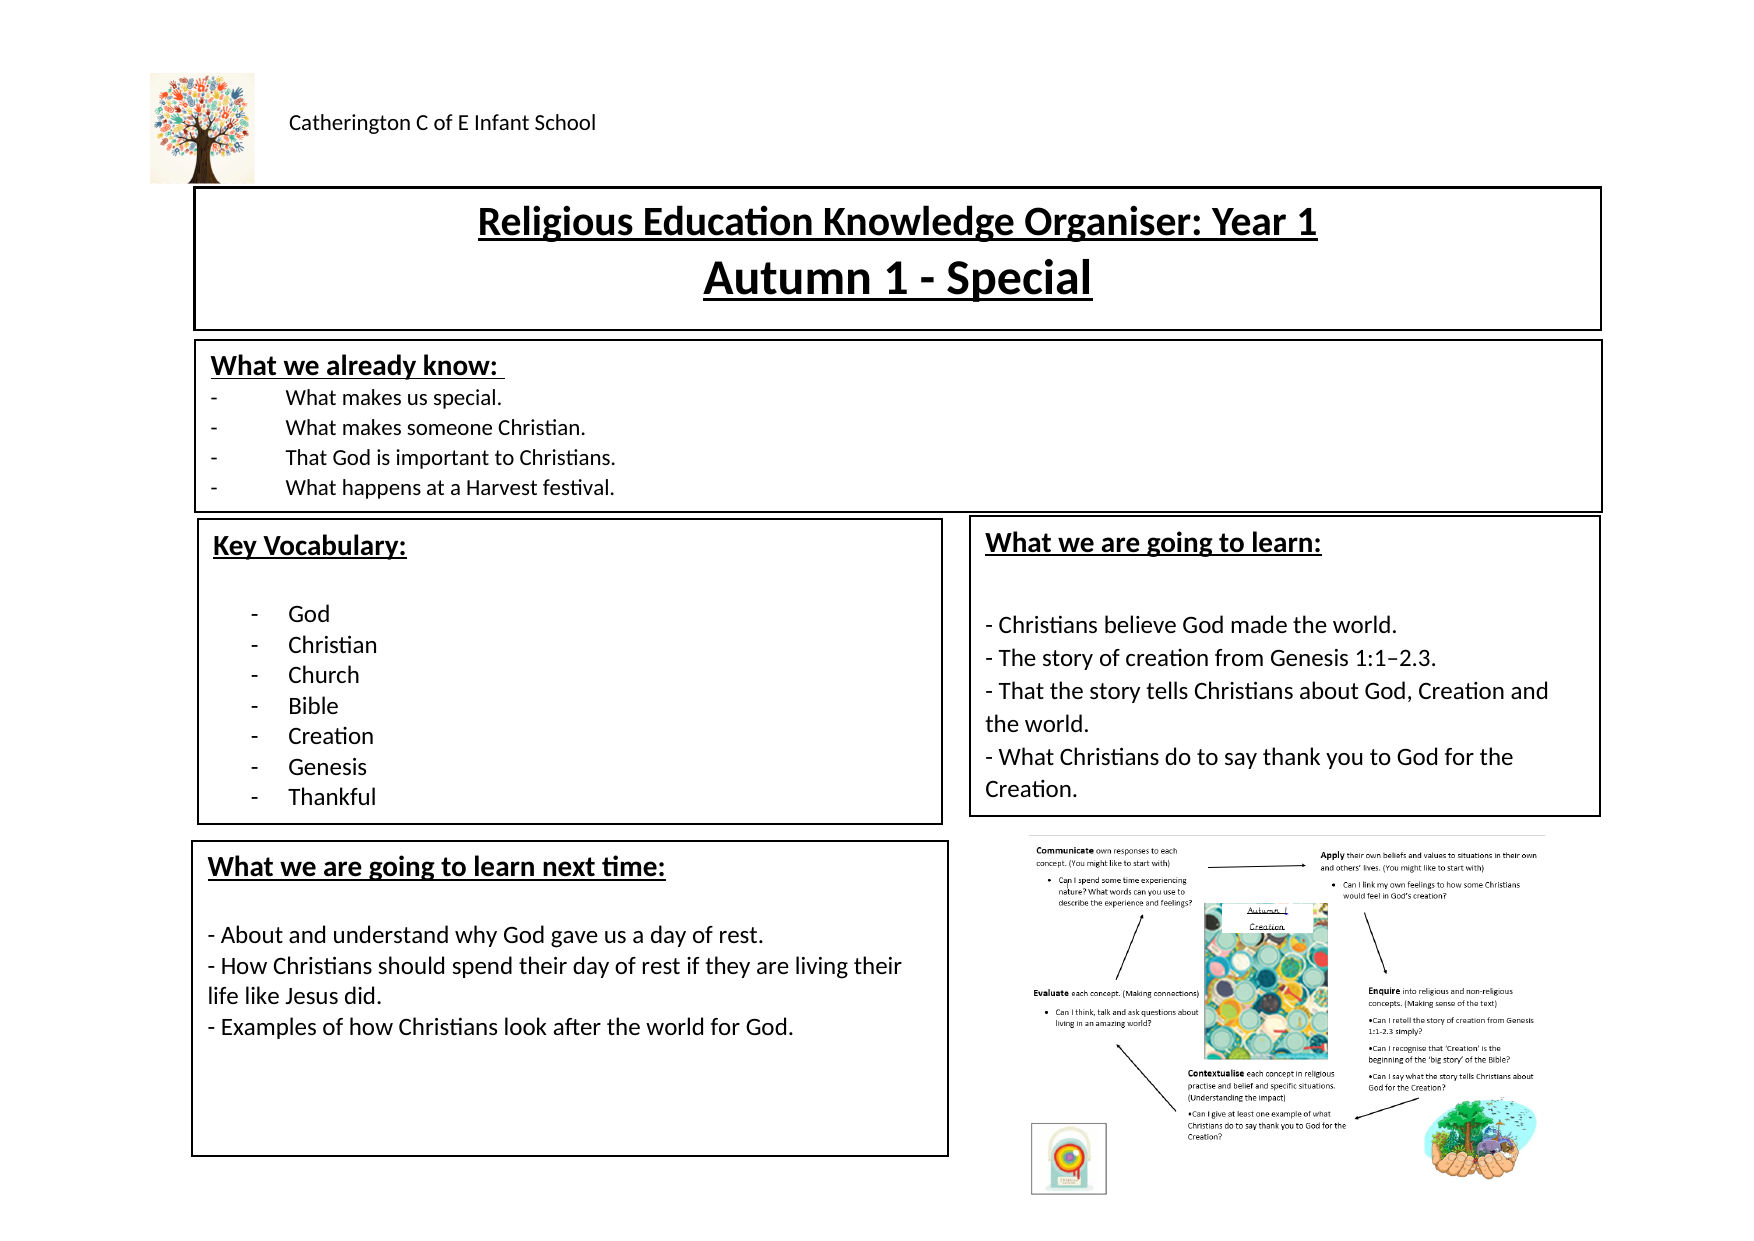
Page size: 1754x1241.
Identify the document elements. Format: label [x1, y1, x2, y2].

picture [150, 73, 255, 184]
picture [1028, 835, 1546, 1196]
